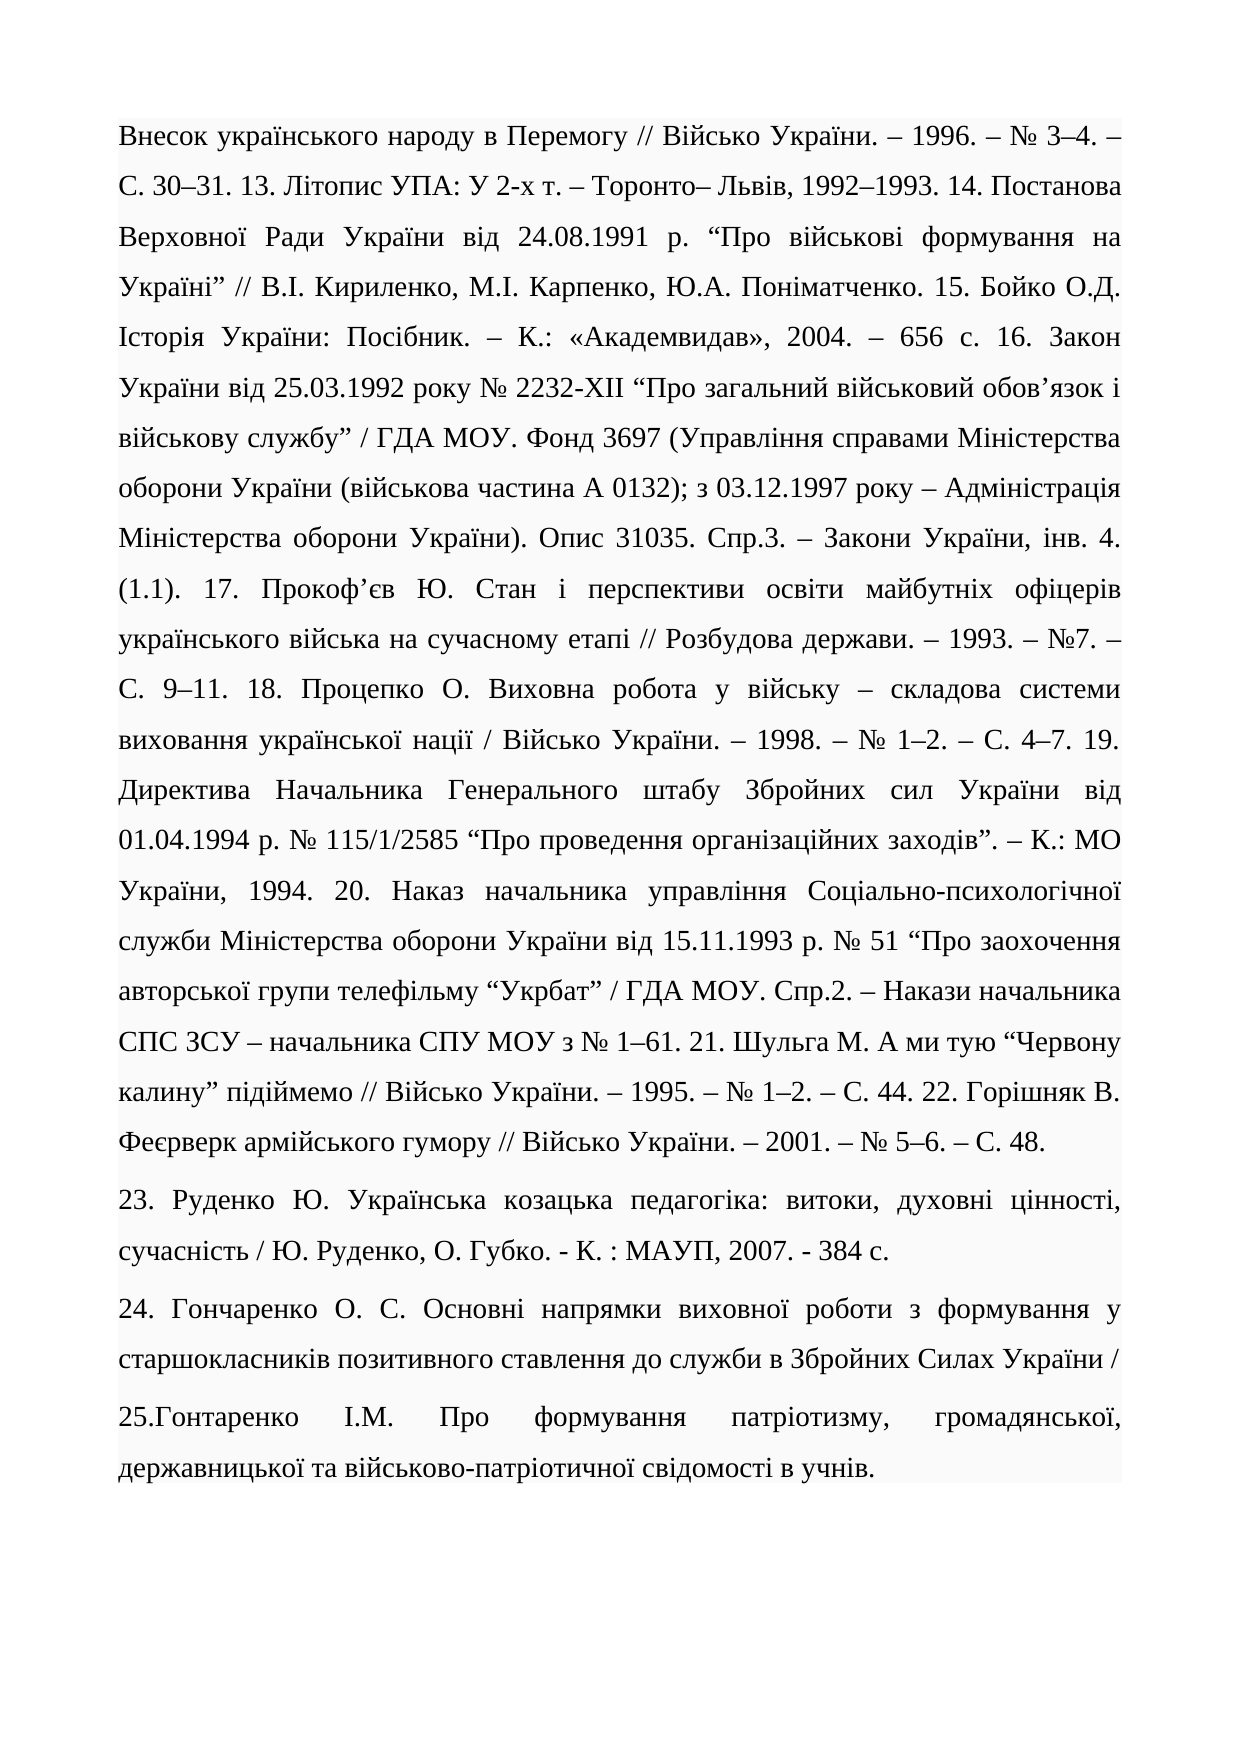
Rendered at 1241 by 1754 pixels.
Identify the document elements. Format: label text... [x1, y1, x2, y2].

text 23. Руденко Ю. Українська козацька педагогіка: витоки, духовні цінності, сучасність / Ю. Руденко, О. Губко. - К. : МАУП, 2007. - 384 с. [118, 1182, 1122, 1266]
text 24. Гончаренко О. С. Основні напрямки виховної роботи з формування у старшокласників позитивного ставлення до служби в Збройних Силах України / [118, 1291, 1122, 1375]
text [118, 118, 1122, 1158]
text 25.Гонтаренко І.М. Про формування патріотизму, громадянської, державницької та військово-патріотичної свідомості в учнів. [118, 1399, 1122, 1483]
